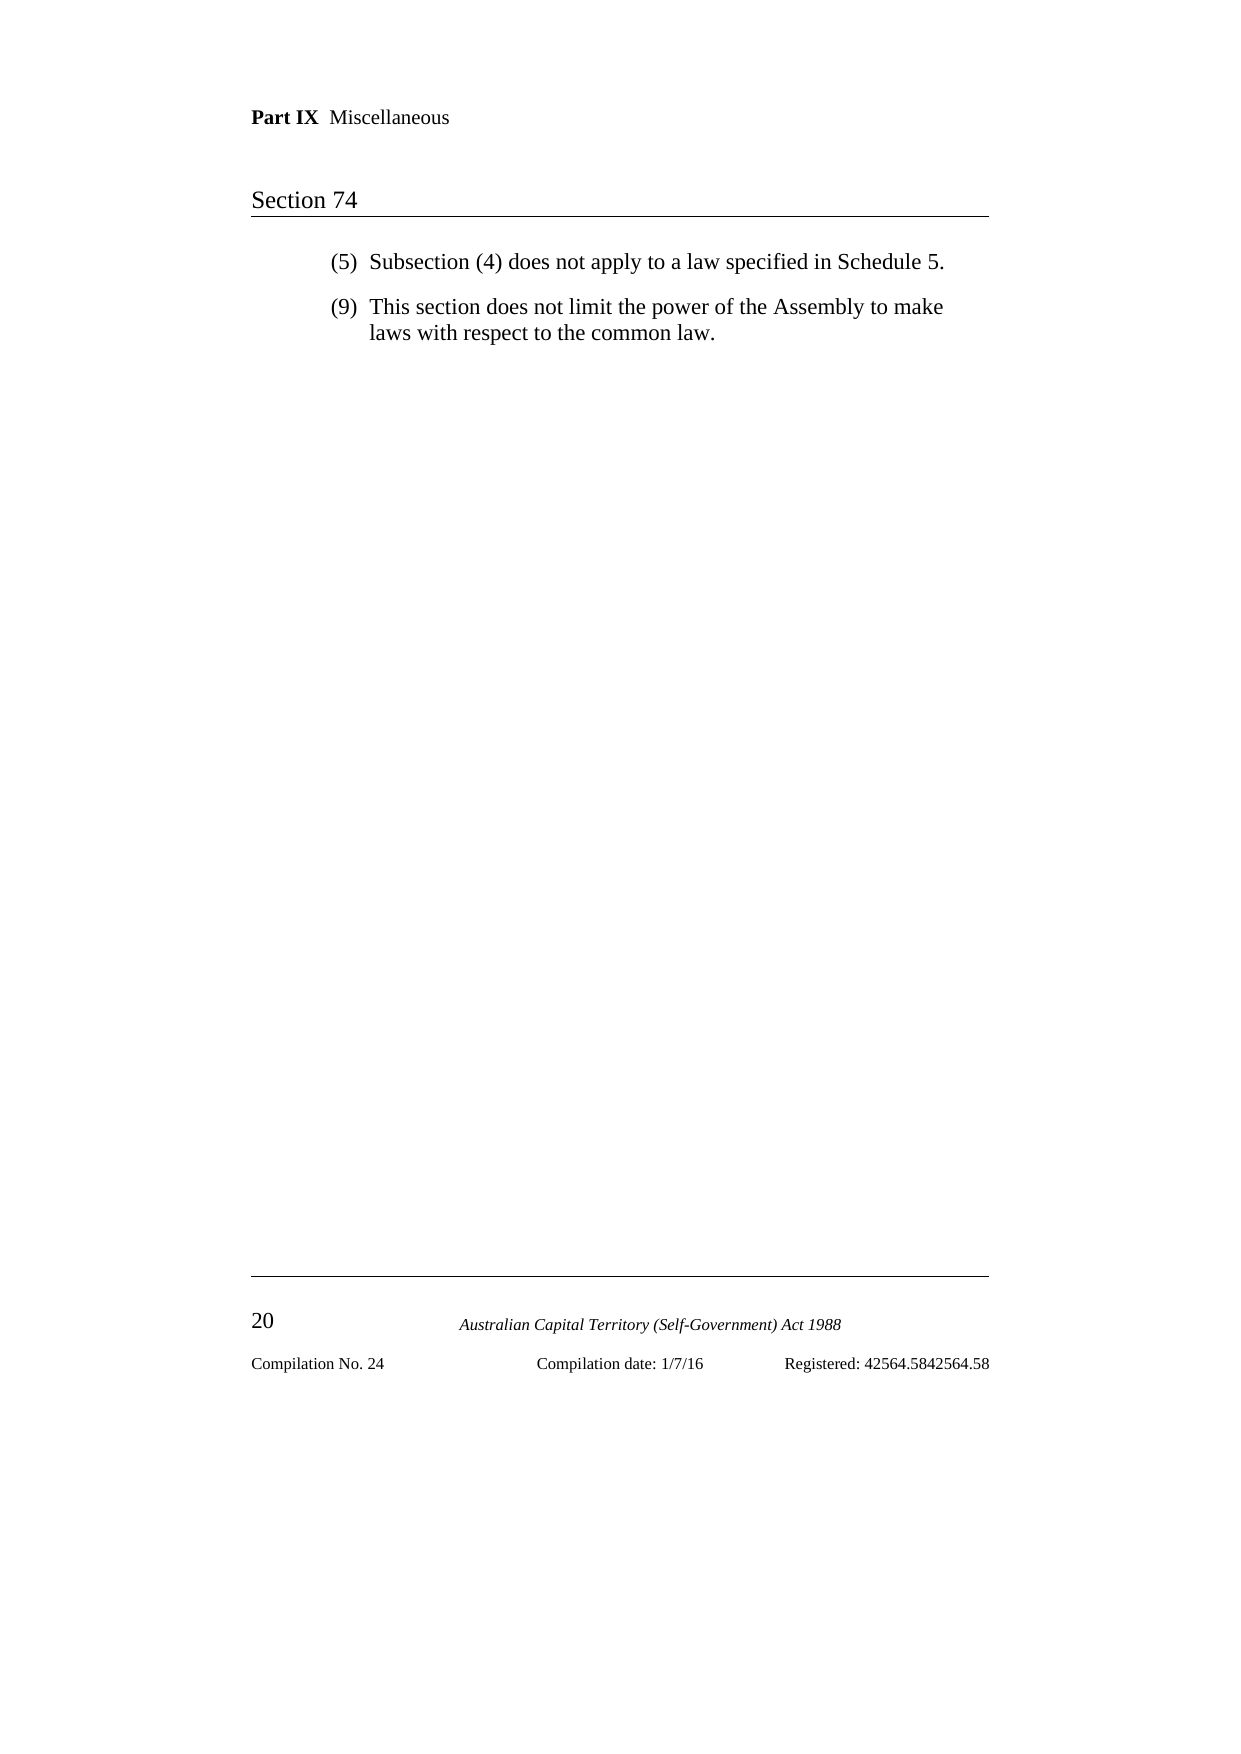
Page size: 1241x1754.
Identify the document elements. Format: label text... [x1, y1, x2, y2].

text (9) This section does not limit the power of the Assembly to make laws with respect to the common law. [251, 293, 989, 346]
text (5) Subsection (4) does not apply to a law specified in Schedule 5. [251, 248, 989, 274]
